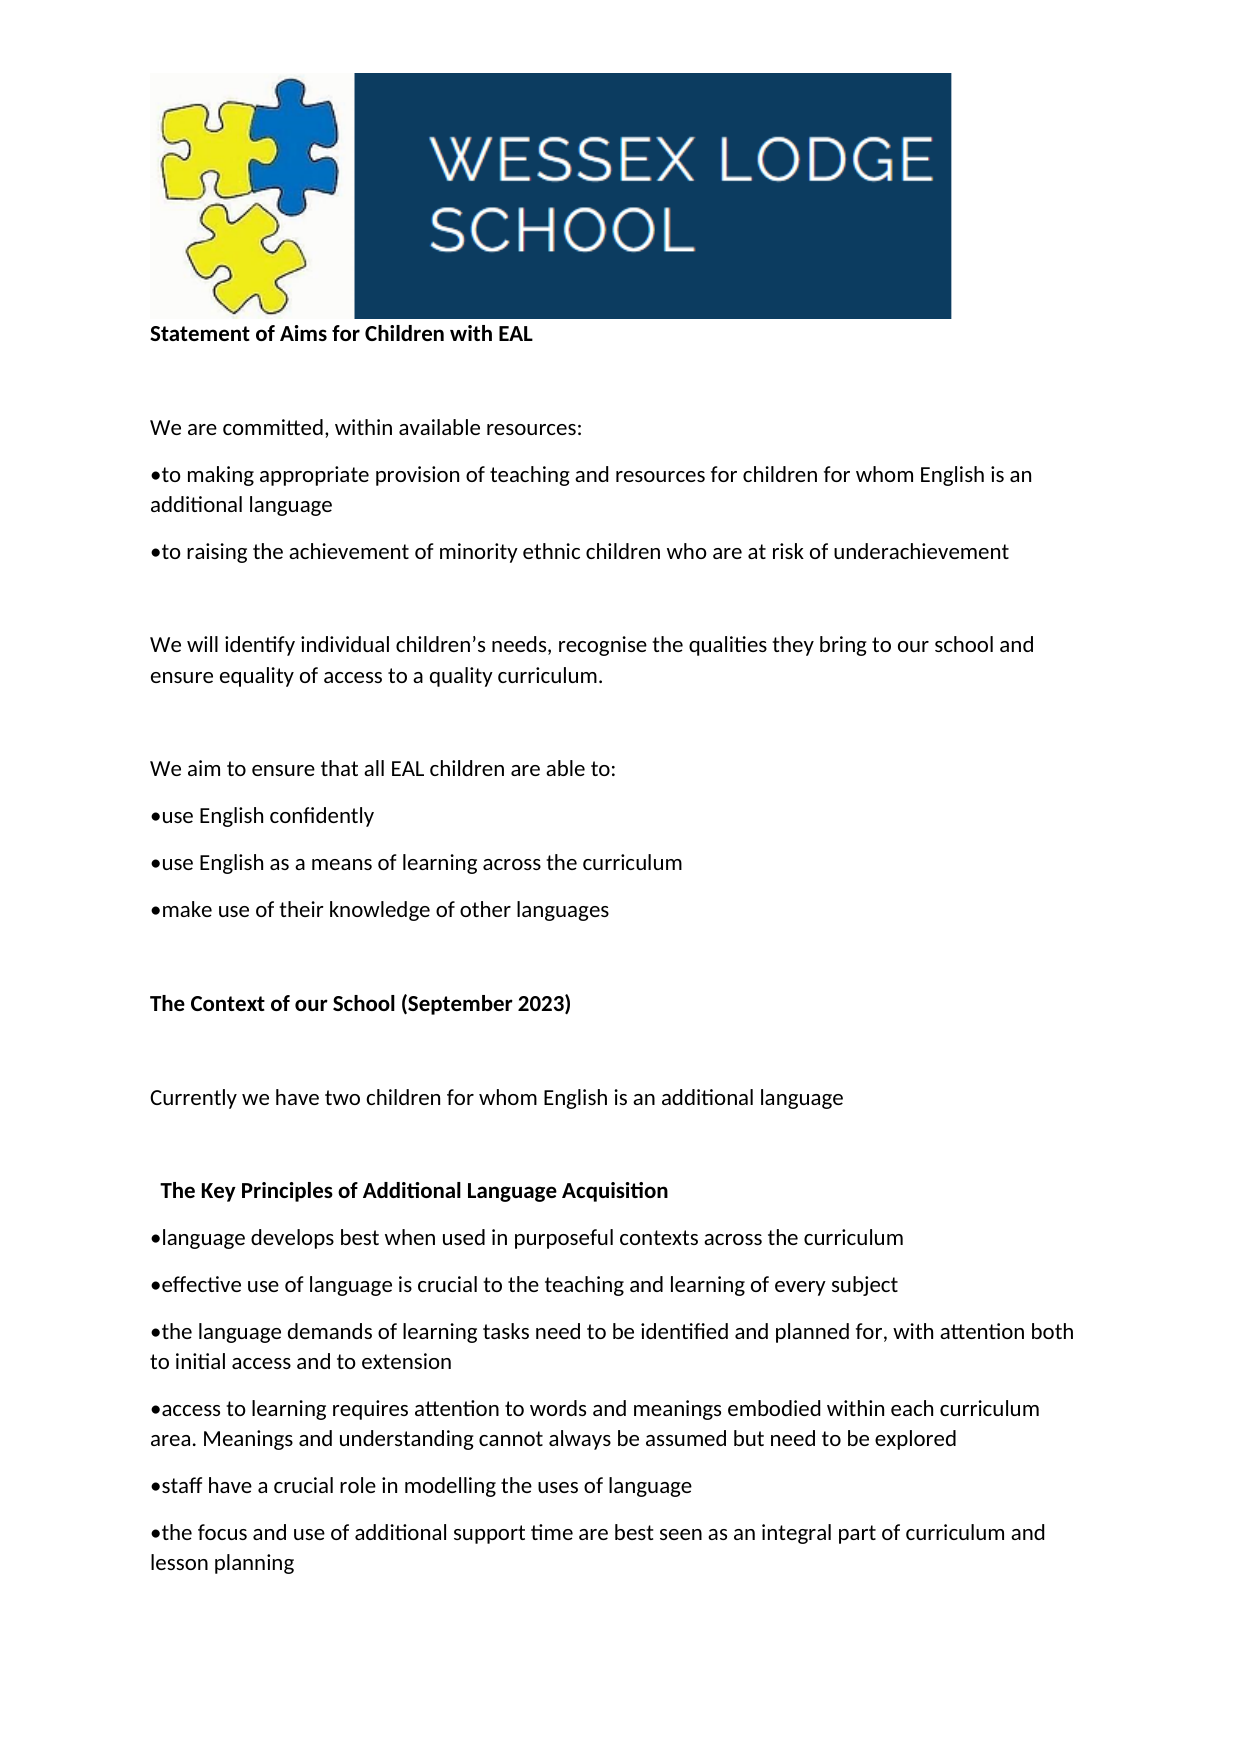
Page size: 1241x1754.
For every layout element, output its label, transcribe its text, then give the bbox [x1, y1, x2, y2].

text •to raising the achievement of minority ethnic children who are at risk of underachievement [150, 537, 1090, 565]
text •to making appropriate provision of teaching and resources for children for whom English is an additional language [150, 460, 1090, 518]
text •use English as a means of learning across the curriculum [150, 848, 1090, 876]
text The Context of our School (September 2023) [150, 989, 1090, 1017]
text •staff have a crucial role in modelling the uses of language [150, 1471, 1090, 1499]
text The Key Principles of Additional Language Acquisition [150, 1176, 1090, 1204]
text •the language demands of learning tasks need to be identified and planned for, with attention both to initial access and to extension [150, 1317, 1090, 1375]
text We are committed, within available resources: [150, 413, 1090, 441]
picture [150, 73, 952, 319]
text •effective use of language is crucial to the teaching and learning of every subject [150, 1270, 1090, 1298]
text •access to learning requires attention to words and meanings embodied within each curriculum area. Meanings and understanding cannot always be assumed but need to be explored [150, 1394, 1090, 1452]
text •make use of their knowledge of other languages [150, 895, 1090, 923]
text •the focus and use of additional support time are best seen as an integral part of curriculum and lesson planning [150, 1518, 1090, 1576]
text We aim to ensure that all EAL children are able to: [150, 754, 1090, 782]
text •use English confidently [150, 801, 1090, 829]
text •language develops best when used in purposeful contexts across the curriculum [150, 1223, 1090, 1251]
text We will identify individual children’s needs, recognise the qualities they bring to our school and ensure equality of access to a quality curriculum. [150, 631, 1090, 689]
text Currently we have two children for whom English is an additional language [150, 1083, 1090, 1111]
text Statement of Aims for Children with EAL [150, 319, 1090, 347]
